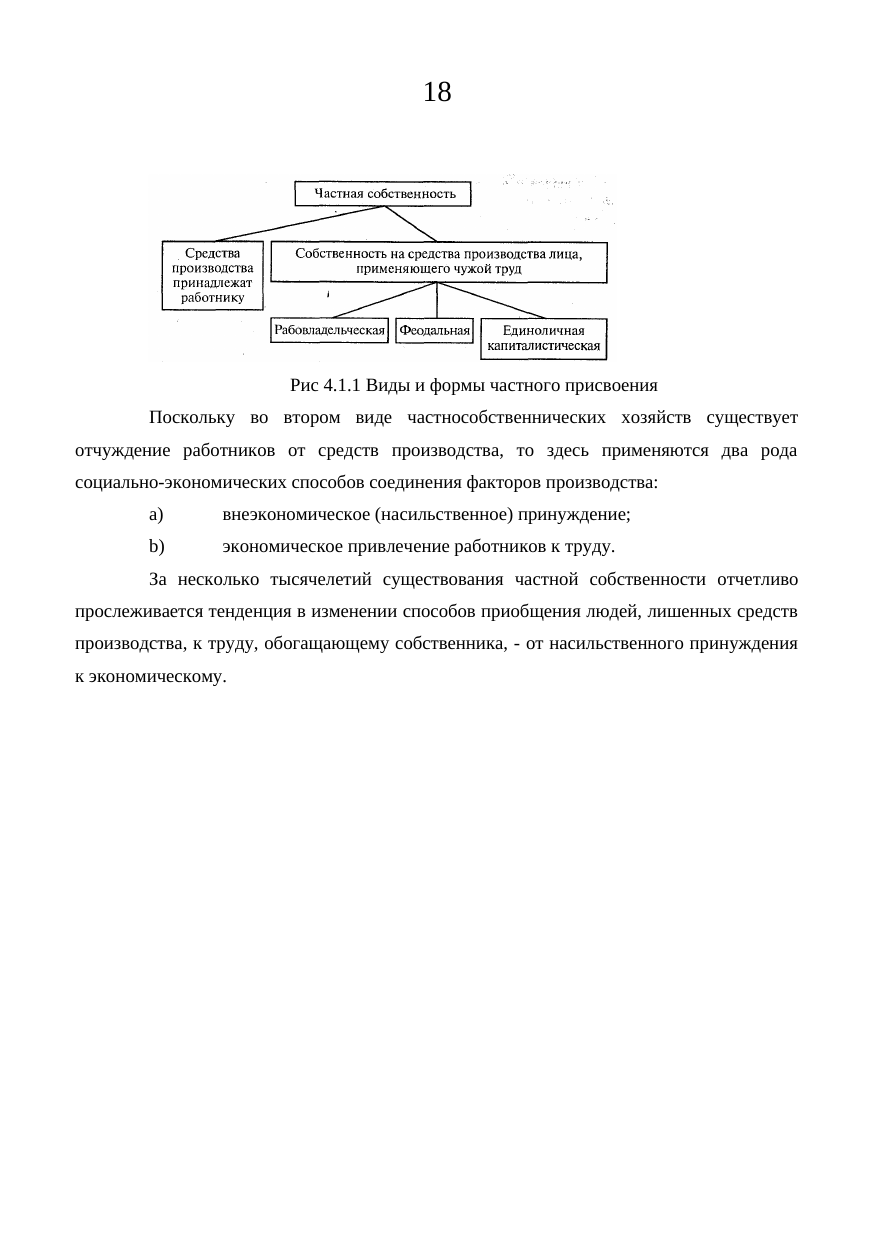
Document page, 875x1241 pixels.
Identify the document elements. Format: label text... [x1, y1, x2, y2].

text Рис 4.1.1 Виды и формы частного присвоения [75, 374, 799, 395]
list внеэкономическое (насильственное) принуждение; [75, 503, 799, 524]
picture [148, 174, 617, 362]
list экономическое привлечение работников к труду. [75, 535, 799, 557]
text За несколько тысячелетий существования частной собственности отчетливо прослеживается тенденция в изменении способов приобщения людей, лишенных средств производства, к труду, обогащающему собственника, - от насильственного принуждения к экономическому. [75, 568, 799, 686]
text Поскольку во втором виде частнособственнических хозяйств существует отчуждение работников от средств производства, то здесь применяются два рода социально-экономических способов соединения факторов производства: [75, 406, 799, 492]
